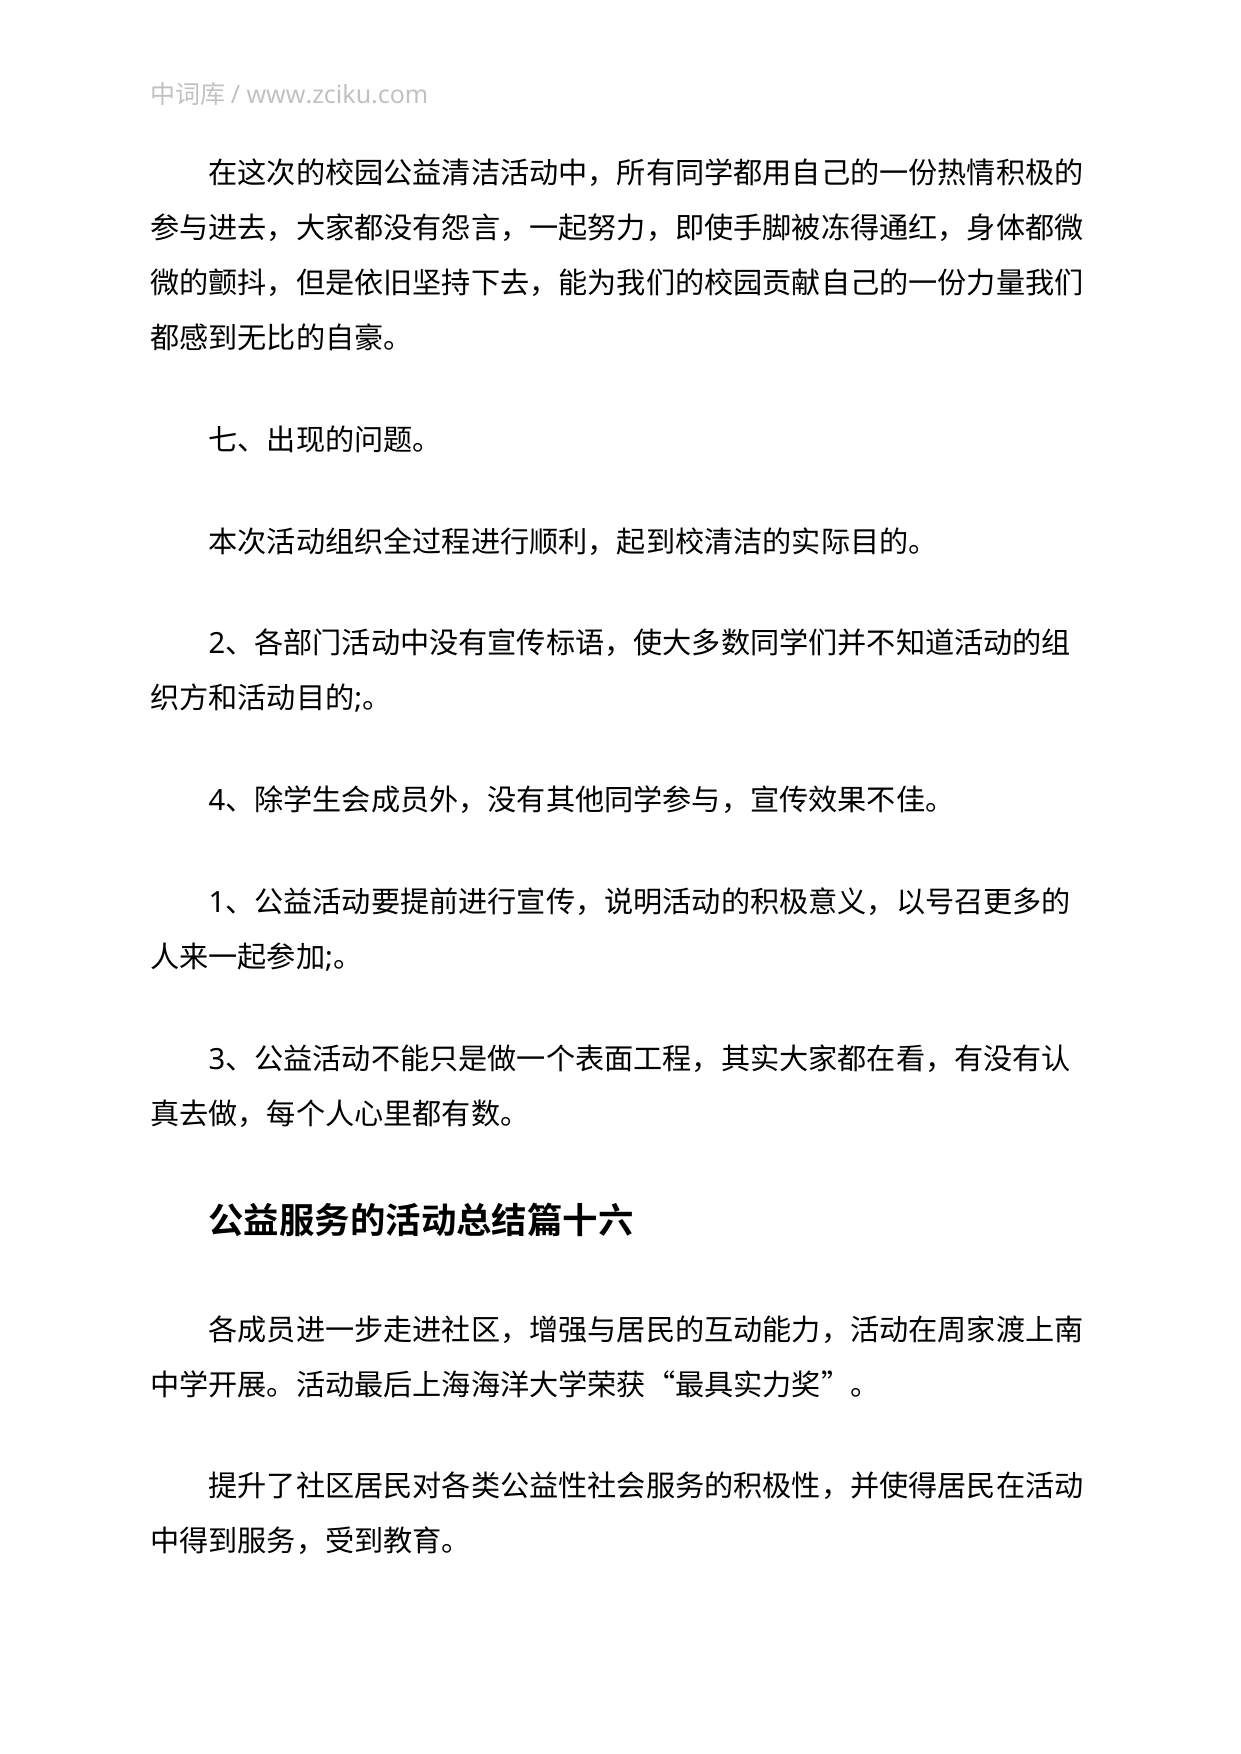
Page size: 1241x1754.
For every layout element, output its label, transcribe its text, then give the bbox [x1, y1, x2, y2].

text 本次活动组织全过程进行顺利，起到校清洁的实际目的。 [150, 518, 1090, 561]
text 七、出现的问题。 [150, 416, 1090, 459]
text 2、各部门活动中没有宣传标语，使大多数同学们并不知道活动的组织方和活动目的;。 [150, 620, 1090, 717]
text 提升了社区居民对各类公益性社会服务的积极性，并使得居民在活动中得到服务，受到教育。 [150, 1463, 1090, 1560]
text 1、公益活动要提前进行宣传，说明活动的积极意义，以号召更多的人来一起参加;。 [150, 879, 1090, 976]
text 4、除学生会成员外，没有其他同学参与，宣传效果不佳。 [150, 777, 1090, 819]
text 公益服务的活动总结篇十六 [150, 1193, 1090, 1244]
text 3、公益活动不能只是做一个表面工程，其实大家都在看，有没有认真去做，每个人心里都有数。 [150, 1036, 1090, 1133]
text 各成员进一步走进社区，增强与居民的互动能力，活动在周家渡上南中学开展。活动最后上海海洋大学荣获“最具实力奖”。 [150, 1306, 1090, 1403]
text 在这次的校园公益清洁活动中，所有同学都用自己的一份热情积极的参与进去，大家都没有怨言，一起努力，即使手脚被冻得通红，身体都微微的颤抖，但是依旧坚持下去，能为我们的校园贡献自己的一份力量我们都感到无比的自豪。 [150, 150, 1090, 357]
